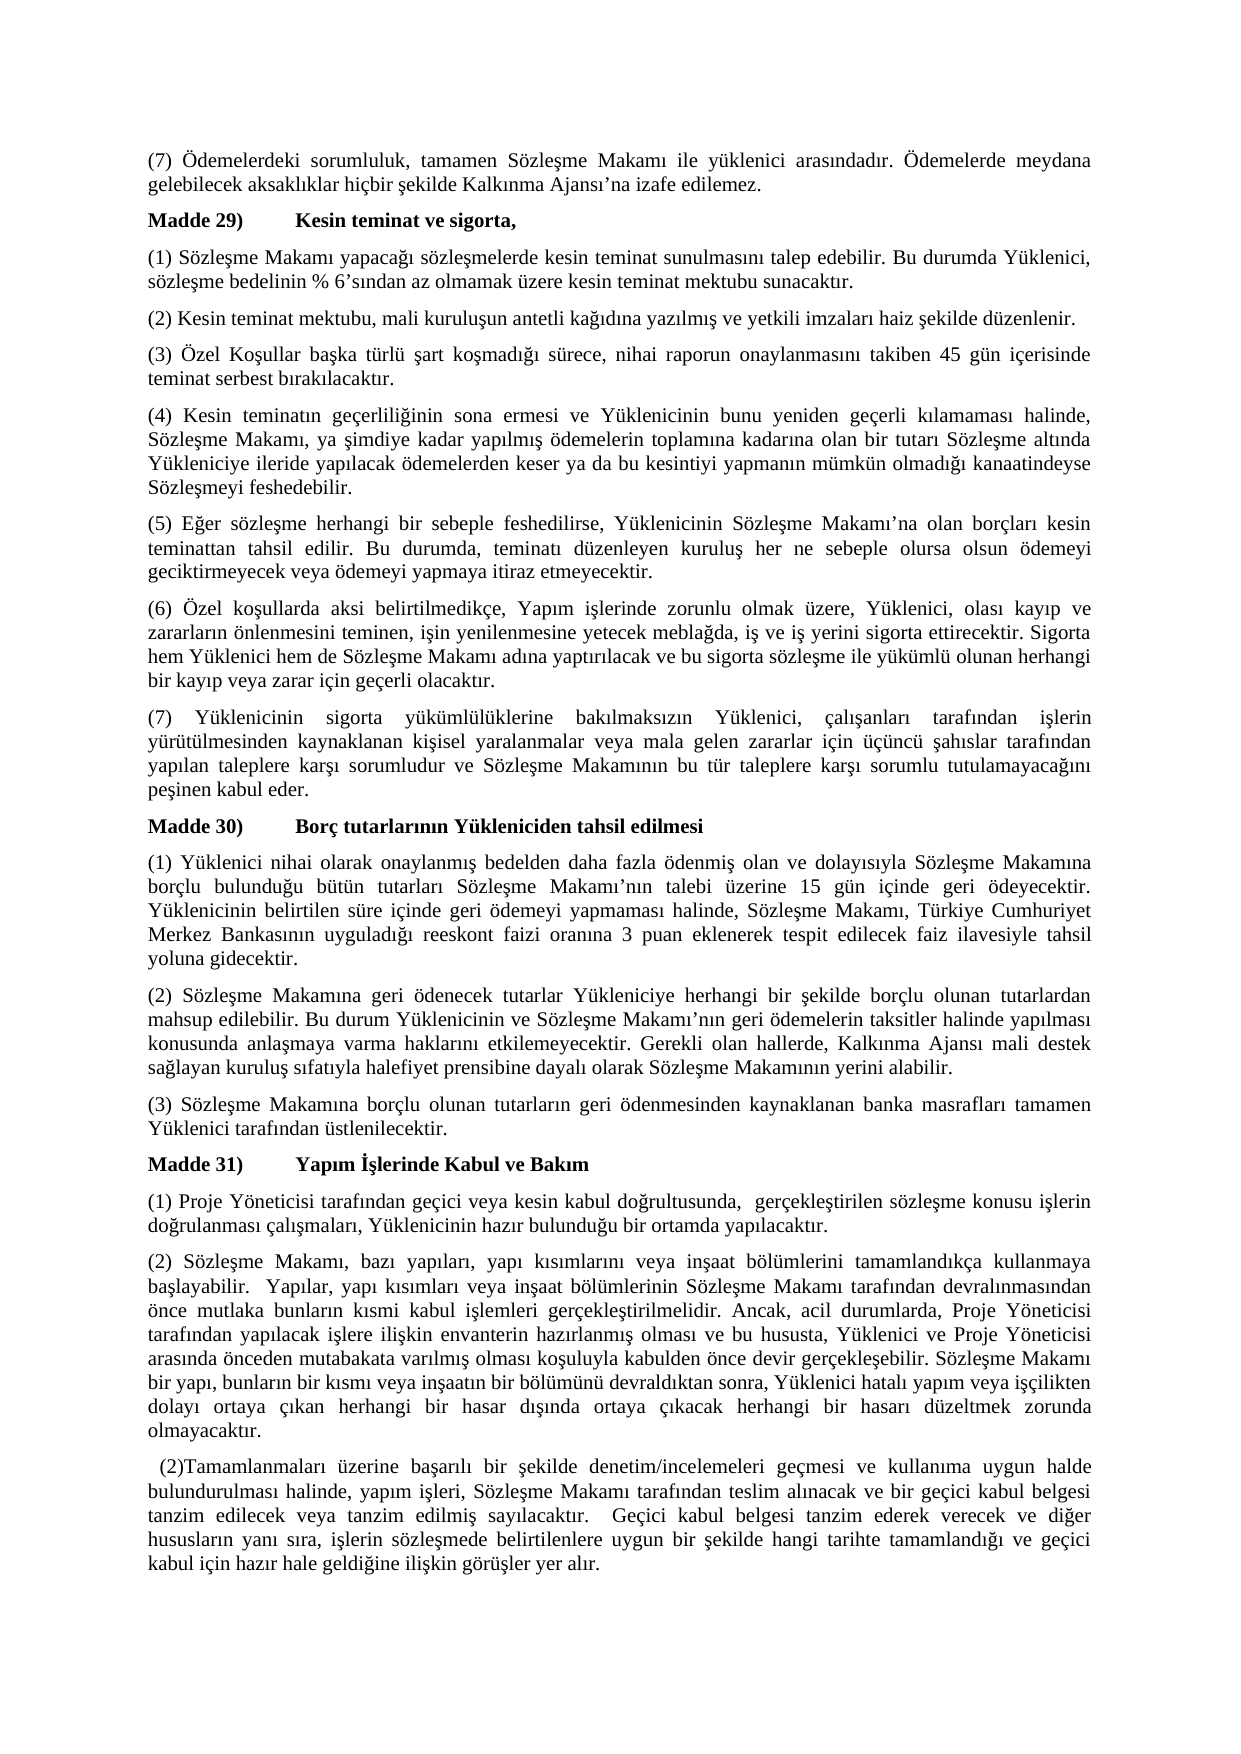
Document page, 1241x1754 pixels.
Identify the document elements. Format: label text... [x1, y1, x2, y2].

text (7) Yüklenicinin sigorta yükümlülüklerine bakılmaksızın Yüklenici, çalışanları tarafından işlerin yürütülmesinden kaynaklanan kişisel yaralanmalar veya mala gelen zararlar için üçüncü şahıslar tarafından yapılan taleplere karşı sorumludur ve Sözleşme Makamının bu tür taleplere karşı sorumlu tutulamayacağını peşinen kabul eder. [148, 705, 1093, 801]
text (5) Eğer sözleşme herhangi bir sebeple feshedilirse, Yüklenicinin Sözleşme Makamı’na olan borçları kesin teminattan tahsil edilir. Bu durumda, teminatı düzenleyen kuruluş her ne sebeple olursa olsun ödemeyi geciktirmeyecek veya ödemeyi yapmaya itiraz etmeyecektir. [148, 511, 1093, 583]
text (1) Proje Yöneticisi tarafından geçici veya kesin kabul doğrultusunda, gerçekleştirilen sözleşme konusu işlerin doğrulanması çalışmaları, Yüklenicinin hazır bulunduğu bir ortamda yapılacaktır. [148, 1189, 1093, 1237]
text (2) Sözleşme Makamı, bazı yapıları, yapı kısımlarını veya inşaat bölümlerini tamamlandıkça kullanmaya başlayabilir. Yapılar, yapı kısımları veya inşaat bölümlerinin Sözleşme Makamı tarafından devralınmasından önce mutlaka bunların kısmi kabul işlemleri gerçekleştirilmelidir. Ancak, acil durumlarda, Proje Yöneticisi tarafından yapılacak işlere ilişkin envanterin hazırlanmış olması ve bu hususta, Yüklenici ve Proje Yöneticisi arasında önceden mutabakata varılmış olması koşuluyla kabulden önce devir gerçekleşebilir. Sözleşme Makamı bir yapı, bunların bir kısmı veya inşaatın bir bölümünü devraldıktan sonra, Yüklenici hatalı yapım veya işçilikten dolayı ortaya çıkan herhangi bir hasar dışında ortaya çıkacak herhangi bir hasarı düzeltmek zorunda olmayacaktır. [148, 1249, 1093, 1442]
text (2) Kesin teminat mektubu, mali kuruluşun antetli kağıdına yazılmış ve yetkili imzaları haiz şekilde düzenlenir. [148, 305, 1093, 329]
text (1) Sözleşme Makamı yapacağı sözleşmelerde kesin teminat sunulmasını talep edebilir. Bu durumda Yüklenici, sözleşme bedelinin % 6’sından az olmamak üzere kesin teminat mektubu sunacaktır. [148, 245, 1093, 293]
text (2)Tamamlanmaları üzerine başarılı bir şekilde denetim/incelemeleri geçmesi ve kullanıma uygun halde bulundurulması halinde, yapım işleri, Sözleşme Makamı tarafından teslim alınacak ve bir geçici kabul belgesi tanzim edilecek veya tanzim edilmiş sayılacaktır. Geçici kabul belgesi tanzim ederek verecek ve diğer hususların yanı sıra, işlerin sözleşmede belirtilenlere uygun bir şekilde hangi tarihte tamamlandığı ve geçici kabul için hazır hale geldiğine ilişkin görüşler yer alır. [148, 1454, 1093, 1575]
text (1) Yüklenici nihai olarak onaylanmış bedelden daha fazla ödenmiş olan ve dolayısıyla Sözleşme Makamına borçlu bulunduğu bütün tutarları Sözleşme Makamı’nın talebi üzerine 15 gün içinde geri ödeyecektir. Yüklenicinin belirtilen süre içinde geri ödemeyi yapmaması halinde, Sözleşme Makamı, Türkiye Cumhuriyet Merkez Bankasının uyguladığı reeskont faizi oranına 3 puan eklenerek tespit edilecek faiz ilavesiyle tahsil yoluna gidecektir. [148, 850, 1093, 970]
list Yapım İşlerinde Kabul ve Bakım [148, 1152, 1093, 1176]
text (6) Özel koşullarda aksi belirtilmedikçe, Yapım işlerinde zorunlu olmak üzere, Yüklenici, olası kayıp ve zararların önlenmesini teminen, işin yenilenmesine yetecek meblağda, iş ve iş yerini sigorta ettirecektir. Sigorta hem Yüklenici hem de Sözleşme Makamı adına yaptırılacak ve bu sigorta sözleşme ile yükümlü olunan herhangi bir kayıp veya zarar için geçerli olacaktır. [148, 596, 1093, 692]
text (2) Sözleşme Makamına geri ödenecek tutarlar Yükleniciye herhangi bir şekilde borçlu olunan tutarlardan mahsup edilebilir. Bu durum Yüklenicinin ve Sözleşme Makamı’nın geri ödemelerin taksitler halinde yapılması konusunda anlaşmaya varma haklarını etkilemeyecektir. Gerekli olan hallerde, Kalkınma Ajansı mali destek sağlayan kuruluş sıfatıyla halefiyet prensibine dayalı olarak Sözleşme Makamının yerini alabilir. [148, 983, 1093, 1079]
list Kesin teminat ve sigorta, [148, 208, 1093, 232]
text (3) Özel Koşullar başka türlü şart koşmadığı sürece, nihai raporun onaylanmasını takiben 45 gün içerisinde teminat serbest bırakılacaktır. [148, 342, 1093, 390]
list Borç tutarlarının Yükleniciden tahsil edilmesi [148, 813, 1093, 838]
text (7) Ödemelerdeki sorumluluk, tamamen Sözleşme Makamı ile yüklenici arasındadır. Ödemelerde meydana gelebilecek aksaklıklar hiçbir şekilde Kalkınma Ajansı’na izafe edilemez. [148, 148, 1093, 196]
text (3) Sözleşme Makamına borçlu olunan tutarların geri ödenmesinden kaynaklanan banka masrafları tamamen Yüklenici tarafından üstlenilecektir. [148, 1092, 1093, 1140]
text (4) Kesin teminatın geçerliliğinin sona ermesi ve Yüklenicinin bunu yeniden geçerli kılamaması halinde, Sözleşme Makamı, ya şimdiye kadar yapılmış ödemelerin toplamına kadarına olan bir tutarı Sözleşme altında Yükleniciye ileride yapılacak ödemelerden keser ya da bu kesintiyi yapmanın mümkün olmadığı kanaatindeyse Sözleşmeyi feshedebilir. [148, 403, 1093, 499]
